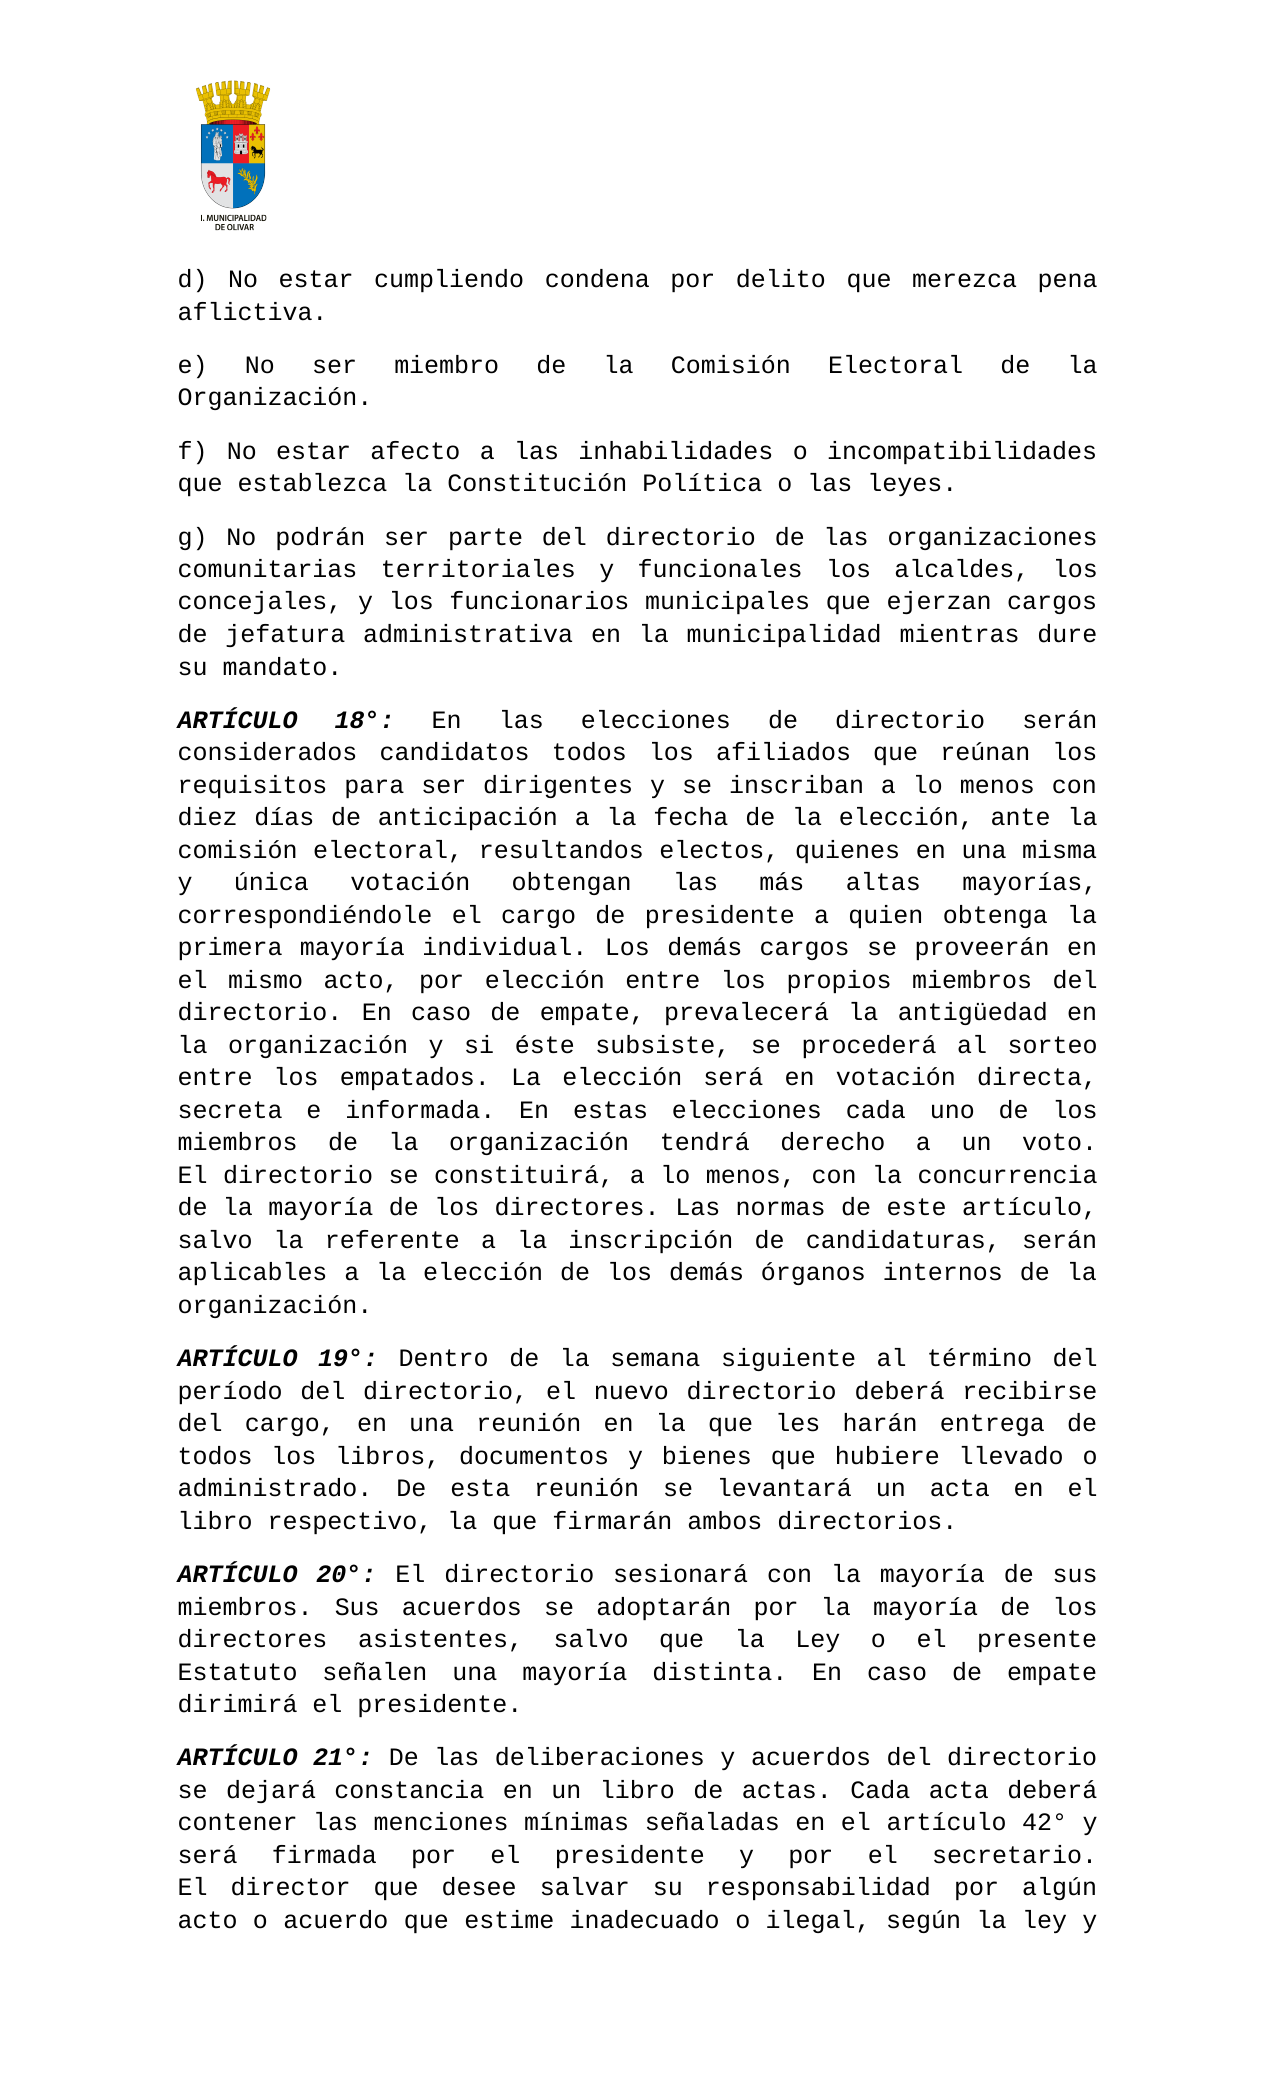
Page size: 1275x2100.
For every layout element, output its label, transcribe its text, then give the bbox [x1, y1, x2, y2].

text g) No podrán ser parte del directorio de las organizaciones comunitarias territoriales y funcionales los alcaldes, los concejales, y los funcionarios municipales que ejerzan cargos de jefatura administrativa en la municipalidad mientras dure su mandato. [177, 524, 1098, 682]
picture [177, 73, 289, 239]
text d) No estar cumpliendo condena por delito que merezca pena aflictiva. [177, 267, 1098, 327]
text ARTÍCULO 19°: Dentro de la semana siguiente al término del período del directorio, el nuevo directorio deberá recibirse del cargo, en una reunión en la que les harán entrega de todos los libros, documentos y bienes que hubiere llevado o administrado. De esta reunión se levantará un acta en el libro respectivo, la que firmarán ambos directorios. [177, 1346, 1098, 1537]
text f) No estar afecto a las inhabilidades o incompatibilidades que establezca la Constitución Política o las leyes. [177, 438, 1098, 499]
text ARTÍCULO 18°: En las elecciones de directorio serán considerados candidatos todos los afiliados que reúnan los requisitos para ser dirigentes y se inscriban a lo menos con diez días de anticipación a la fecha de la elección, ante la comisión electoral, resultandos electos, quienes en una misma y única votación obtengan las más altas mayorías, correspondiéndole el cargo de presidente a quien obtenga la primera mayoría individual. Los demás cargos se proveerán en el mismo acto, por elección entre los propios miembros del directorio. En caso de empate, prevalecerá la antigüedad en la organización y si éste subsiste, se procederá al sorteo entre los empatados. La elección será en votación directa, secreta e informada. En estas elecciones cada uno de los miembros de la organización tendrá derecho a un voto. El directorio se constituirá, a lo menos, con la concurrencia de la mayoría de los directores. Las normas de este artículo, salvo la referente a la inscripción de candidaturas, serán aplicables a la elección de los demás órganos internos de la organización. [177, 707, 1098, 1321]
text ARTÍCULO 20°: El directorio sesionará con la mayoría de sus miembros. Sus acuerdos se adoptarán por la mayoría de los directores asistentes, salvo que la Ley o el presente Estatuto señalen una mayoría distinta. En caso de empate dirimirá el presidente. [177, 1562, 1098, 1720]
text e) No ser miembro de la Comisión Electoral de la Organización. [177, 352, 1098, 413]
